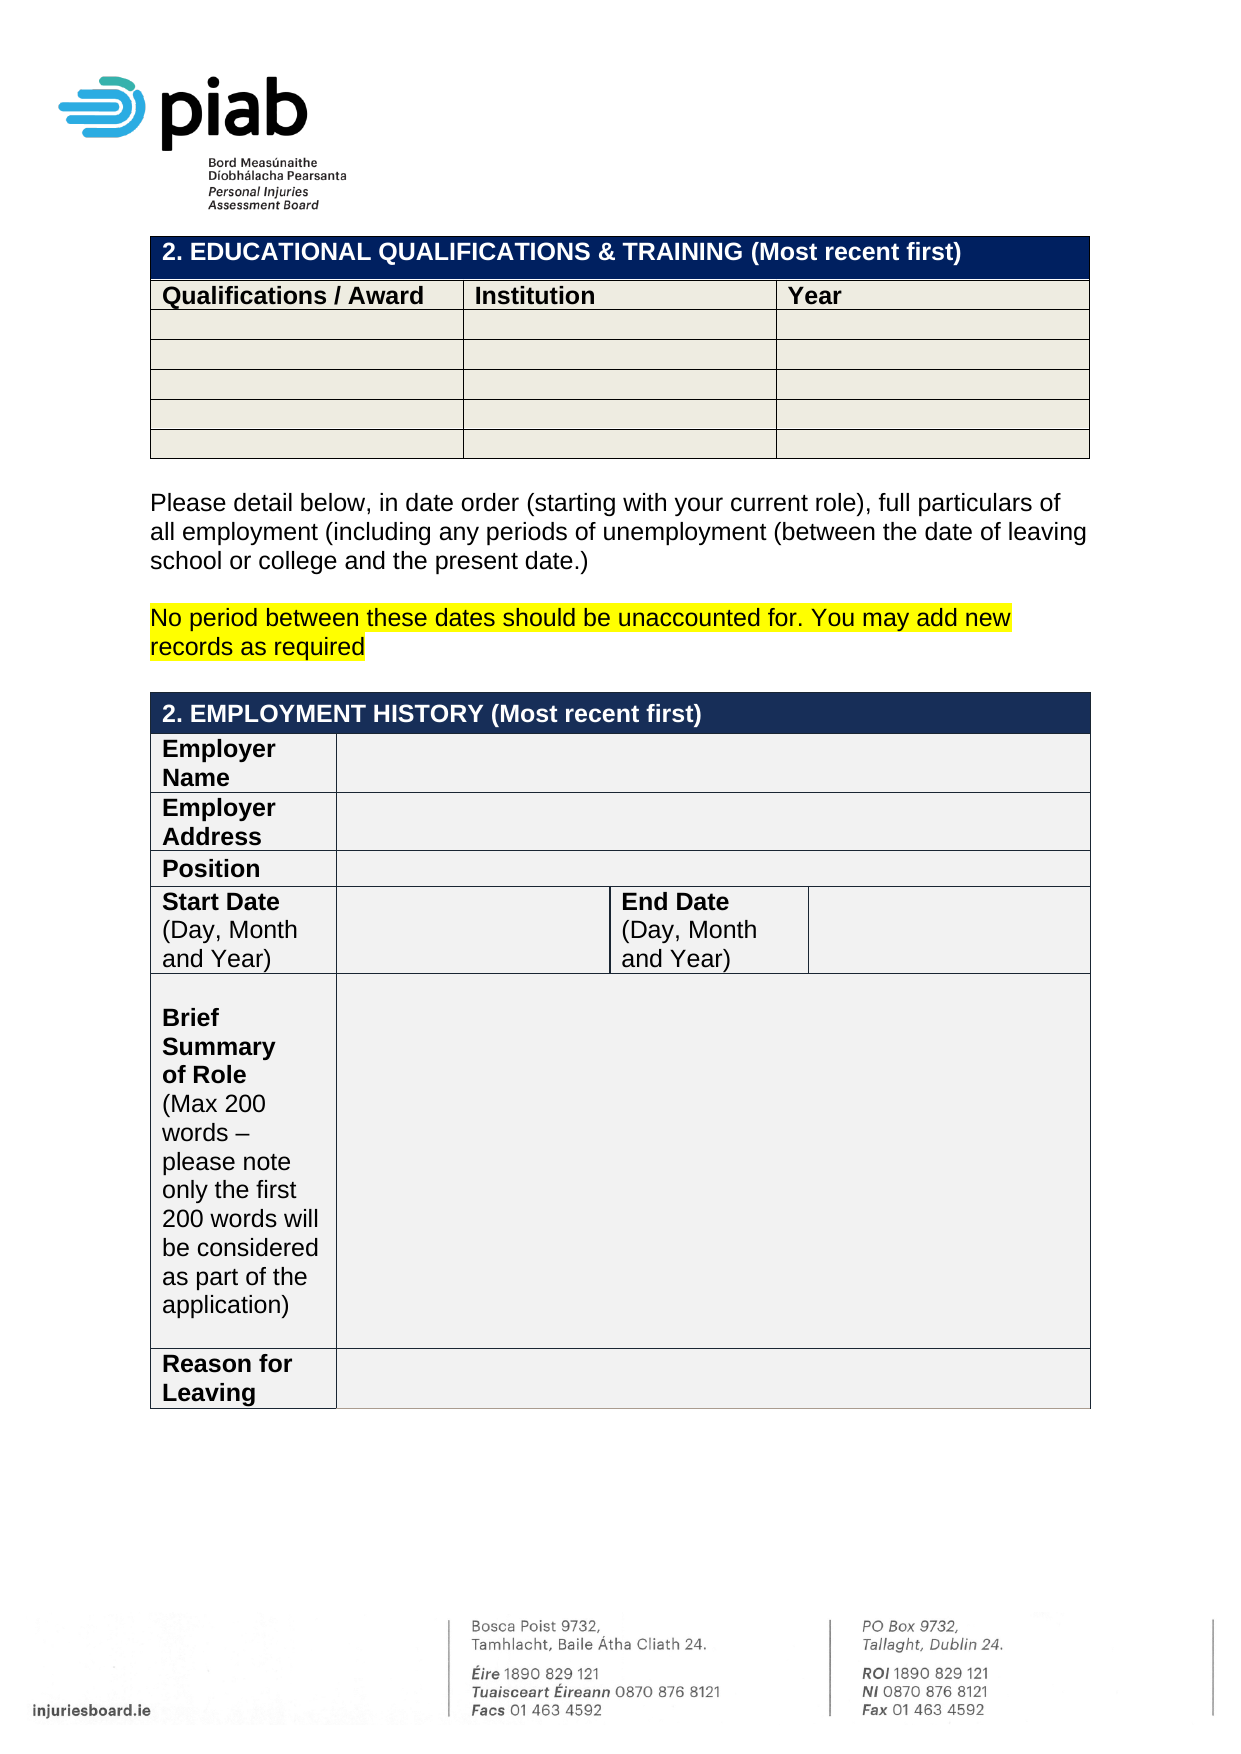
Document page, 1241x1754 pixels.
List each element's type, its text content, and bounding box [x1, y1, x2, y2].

table_cell [464, 310, 776, 339]
table_cell [337, 974, 1090, 1348]
table_cell [337, 887, 609, 973]
table_cell [777, 370, 1089, 399]
table_cell [151, 400, 463, 428]
table_cell [151, 340, 463, 369]
table_cell Reason for Leaving [151, 1349, 336, 1408]
table_cell End Date (Day, Month and Year) [611, 887, 808, 973]
table_cell Institution [464, 281, 776, 309]
table_cell Brief Summary of Role (Max 200 words – please note only the first 200 words will be considered as part of the application) [151, 974, 336, 1348]
table_cell [151, 430, 463, 458]
table_cell [464, 340, 776, 369]
text No period between these dates should be unaccounted for. You may add new records as required [365, 603, 1090, 661]
table_cell Employer Address [151, 793, 336, 850]
table_cell [809, 887, 1090, 973]
table_header 2. EMPLOYMENT HISTORY (Most recent first) [151, 693, 1090, 733]
table_cell Qualifications / Award [151, 281, 463, 309]
table_header 2. Educational Qualifications & Training (Most recent first) [151, 237, 1089, 279]
table_cell Year [777, 281, 1089, 309]
table_cell Position [151, 851, 336, 886]
table_cell [151, 370, 463, 399]
table_cell [464, 370, 776, 399]
table_cell [777, 340, 1089, 369]
table_cell [151, 310, 463, 339]
table_cell [337, 1349, 1090, 1408]
picture [54, 68, 352, 216]
table_cell Employer Name [151, 734, 336, 792]
table_cell [337, 793, 1090, 850]
table_cell [777, 310, 1089, 339]
text Please detail below, in date order (starting with your current role), full particulars of all employment (including any periods of unemployment (between the date of leaving school or college and the present date.) [150, 488, 1090, 574]
table_cell [777, 400, 1089, 428]
table_cell Start Date (Day, Month and Year) [151, 887, 336, 973]
table_cell [337, 734, 1090, 792]
table_cell [464, 430, 776, 458]
table_cell [777, 430, 1089, 458]
table_cell [464, 400, 776, 428]
picture [26, 1612, 1221, 1725]
table_cell [337, 851, 1090, 886]
